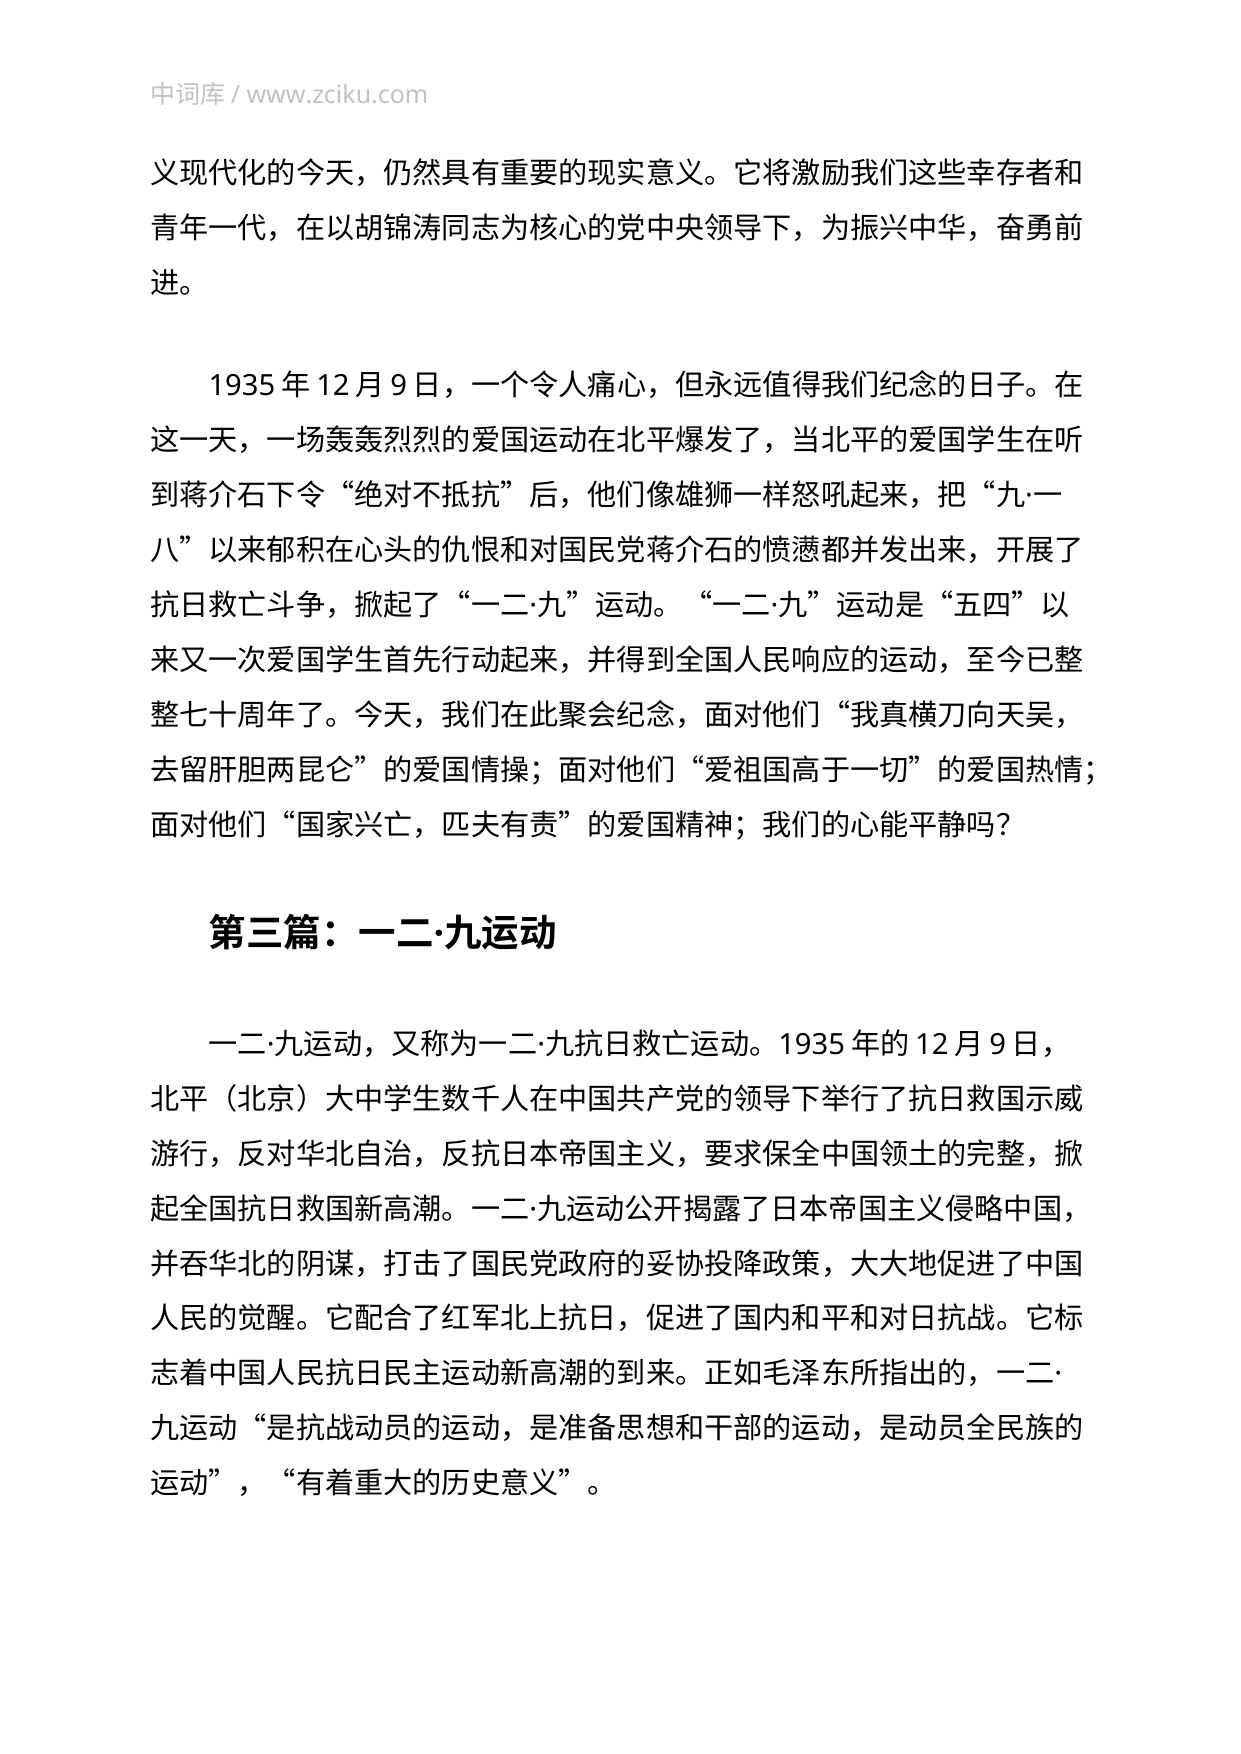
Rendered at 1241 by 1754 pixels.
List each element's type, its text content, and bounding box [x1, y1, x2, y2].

text 一二·九运动，又称为一二·九抗日救亡运动。1935年的12月9日，北平（北京）大中学生数千人在中国共产党的领导下举行了抗日救国示威游行，反对华北自治，反抗日本帝国主义，要求保全中国领土的完整，掀起全国抗日救国新高潮。一二·九运动公开揭露了日本帝国主义侵略中国，并吞华北的阴谋，打击了国民党政府的妥协投降政策，大大地促进了中国人民的觉醒。它配合了红军北上抗日，促进了国内和平和对日抗战。它标志着中国人民抗日民主运动新高潮的到来。正如毛泽东所指出的，一二·九运动“是抗战动员的运动，是准备思想和干部的运动，是动员全民族的运动”，“有着重大的历史意义”。 [150, 1020, 1090, 1502]
text 第三篇：一二·九运动 [150, 903, 1090, 957]
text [150, 150, 1090, 302]
text 1935年12月9日，一个令人痛心，但永远值得我们纪念的日子。在这一天，一场轰轰烈烈的爱国运动在北平爆发了，当北平的爱国学生在听到蒋介石下令“绝对不抵抗”后，他们像雄狮一样怒吼起来，把“九·一八”以来郁积在心头的仇恨和对国民党蒋介石的愤懑都并发出来，开展了抗日救亡斗争，掀起了“一二·九”运动。“一二·九”运动是“五四”以来又一次爱国学生首先行动起来，并得到全国人民响应的运动，至今已整整七十周年了。今天，我们在此聚会纪念，面对他们“我真横刀向天吴，去留肝胆两昆仑”的爱国情操；面对他们“爱祖国高于一切”的爱国热情；面对他们“国家兴亡，匹夫有责”的爱国精神；我们的心能平静吗？ [150, 362, 1090, 843]
